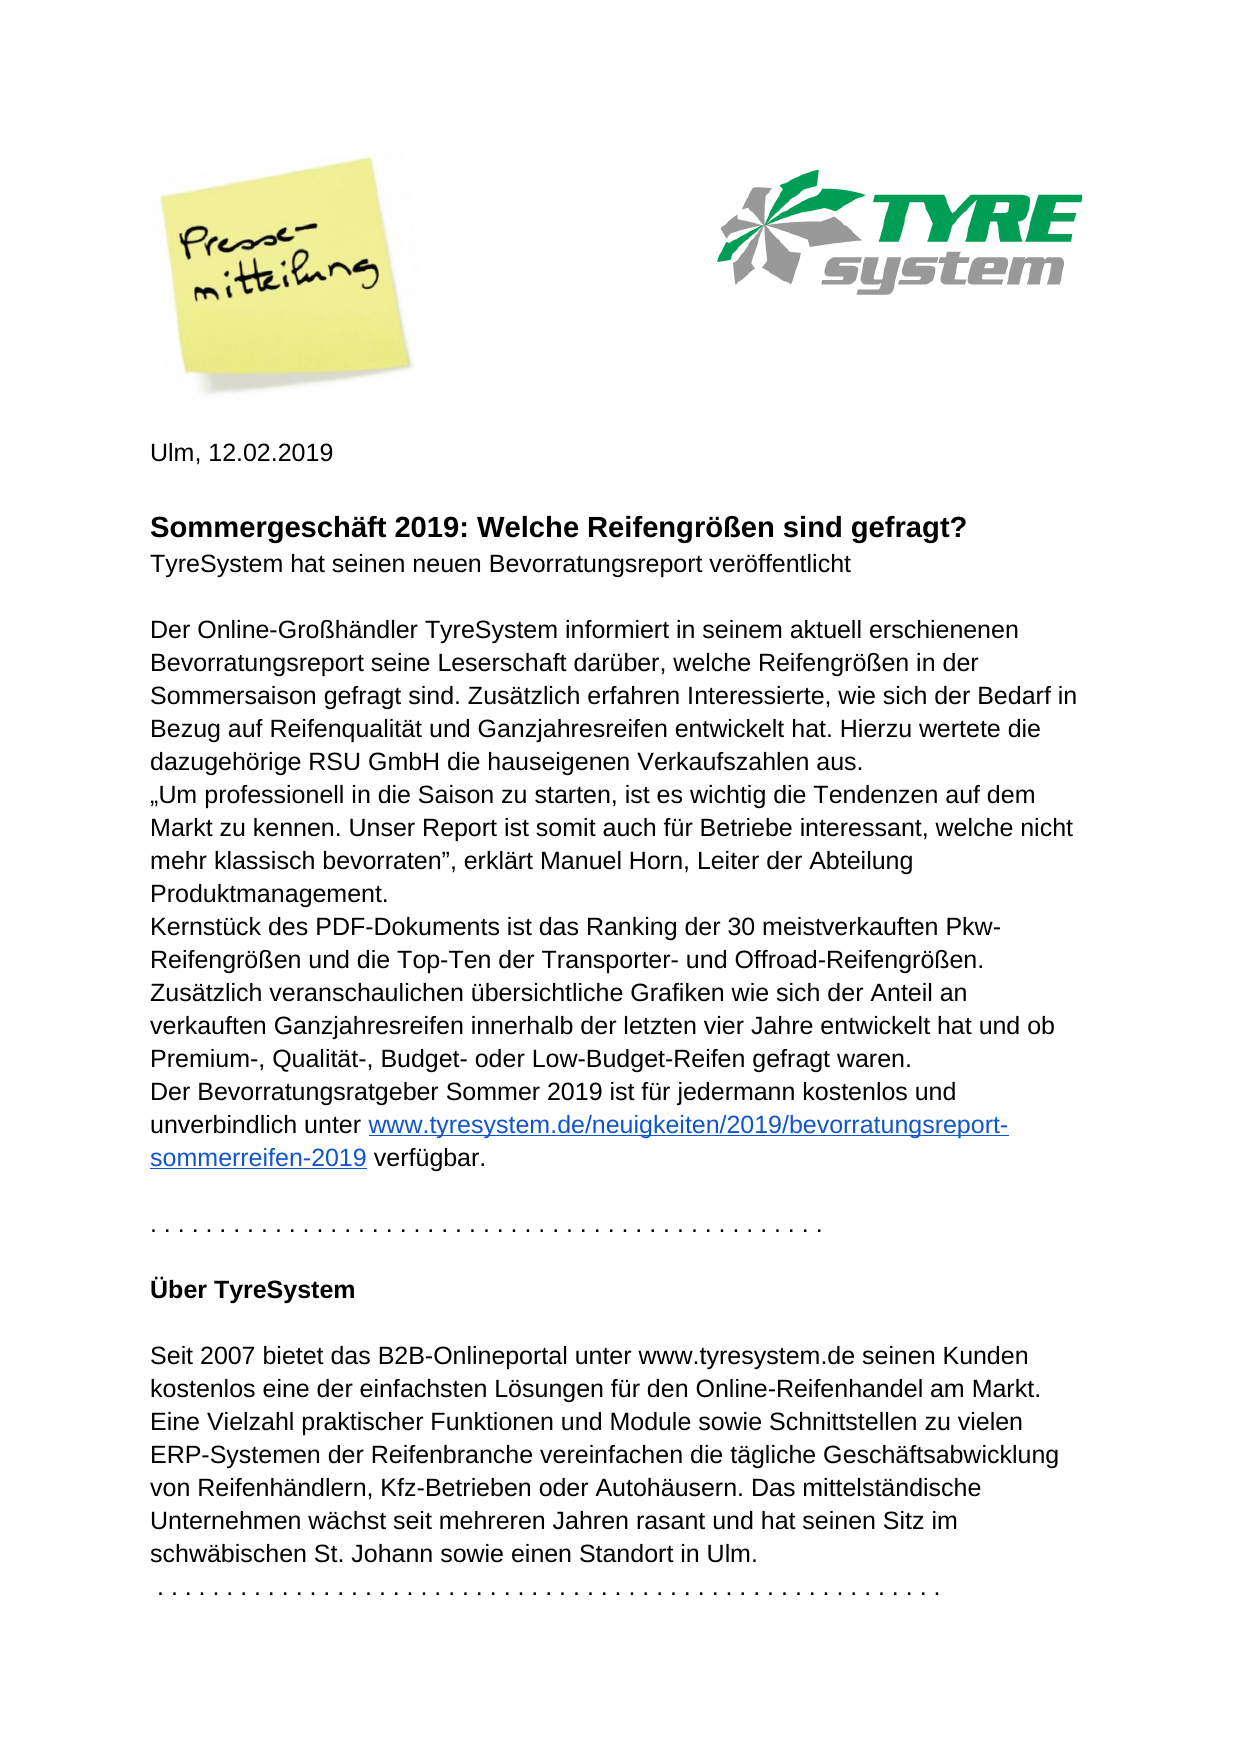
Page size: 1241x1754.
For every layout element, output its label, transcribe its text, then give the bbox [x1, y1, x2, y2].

picture [150, 150, 419, 402]
text TyreSystem hat seinen neuen Bevorratungsreport veröffentlicht [150, 548, 1090, 577]
text Ulm, 12.02.2019 [150, 438, 1090, 467]
text Seit 2007 bietet das B2B-Onlineportal unter www.tyresystem.de seinen Kunden kostenlos eine der einfachsten Lösungen für den Online-Reifenhandel am Markt. Eine Vielzahl praktischer Funktionen und Module sowie Schnittstellen zu vielen ERP-Systemen der Reifenbranche vereinfachen die tägliche Geschäftsabwicklung von Reifenhändlern, Kfz-Betrieben oder Autohäusern. Das mittelständische Unternehmen wächst seit mehreren Jahren rasant und hat seinen Sitz im schwäbischen St. Johann sowie einen Standort in Ulm. [150, 1341, 1090, 1568]
text . . . . . . . . . . . . . . . . . . . . . . . . . . . . . . . . . . . . . . . . . . . . . . . . . [150, 1209, 1090, 1238]
text Sommergeschäft 2019: Welche Reifengrößen sind gefragt? [150, 510, 1090, 543]
text „Um professionell in die Saison zu starten, ist es wichtig die Tendenzen auf dem Markt zu kennen. Unser Report ist somit auch für Betriebe interessant, welche nicht mehr klassisch bevorraten”, erklärt Manuel Horn, Leiter der Abteilung Produktmanagement. [150, 780, 1090, 907]
text Der Online-Großhändler TyreSystem informiert in seinem aktuell erschienenen Bevorratungsreport seine Leserschaft darüber, welche Reifengrößen in der Sommersaison gefragt sind. Zusätzlich erfahren Interessierte, wie sich der Bedarf in Bezug auf Reifenqualität und Ganzjahresreifen entwickelt hat. Hierzu wertete die dazugehörige RSU GmbH die hauseigenen Verkaufszahlen aus. [150, 614, 1090, 775]
text Der Bevorratungsratgeber Sommer 2019 ist für jedermann kostenlos und unverbindlich unter www.tyresystem.de/neuigkeiten/2019/bevorratungsreport-sommerreifen-2019 verfügbar. [150, 1077, 1090, 1172]
text Über TyreSystem [150, 1275, 1090, 1304]
picture [717, 170, 1082, 295]
text Kernstück des PDF-Dokuments ist das Ranking der 30 meistverkauften Pkw-Reifengrößen und die Top-Ten der Transporter- und Offroad-Reifengrößen. Zusätzlich veranschaulichen übersichtliche Grafiken wie sich der Anteil an verkauften Ganzjahresreifen innerhalb der letzten vier Jahre entwickelt hat und ob Premium-, Qualität-, Budget- oder Low-Budget-Reifen gefragt waren. [150, 912, 1090, 1073]
text . . . . . . . . . . . . . . . . . . . . . . . . . . . . . . . . . . . . . . . . . . . . . . . . . . . . . . . . . [150, 1572, 1090, 1601]
